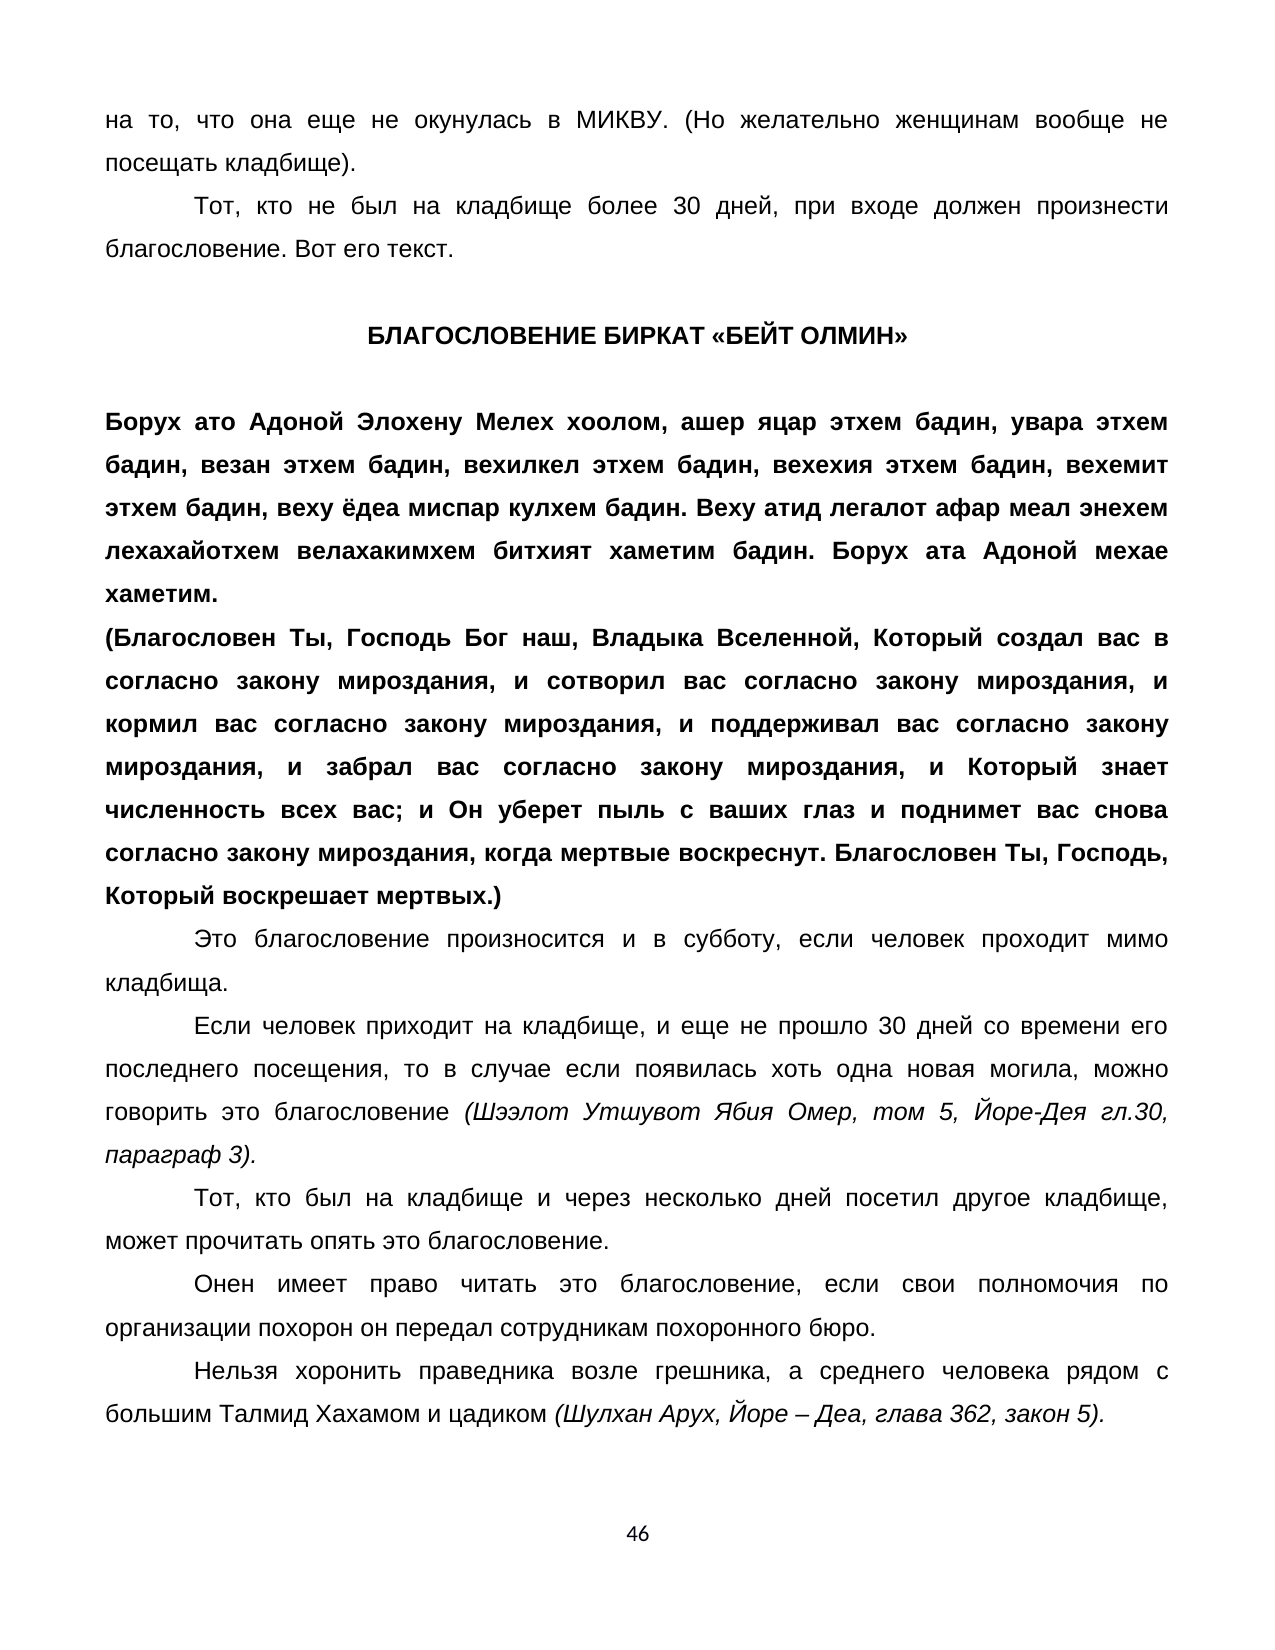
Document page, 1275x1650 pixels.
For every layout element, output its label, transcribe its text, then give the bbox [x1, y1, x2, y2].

text (Благословен Ты, Господь Бог наш, Владыка Вселенной, Который создал вас в согласно закону мироздания, и сотворил вас согласно закону мироздания, и кормил вас согласно закону мироздания, и поддерживал вас согласно закону мироздания, и забрал вас согласно закону мироздания, и Который знает численность всех вас; и Он уберет пыль с ваших глаз и поднимет вас снова согласно закону мироздания, когда мертвые воскреснут. Благословен Ты, Господь, Который воскрешает мертвых.) [105, 622, 1170, 910]
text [105, 105, 1170, 177]
text Если человек приходит на кладбище, и еще не прошло 30 дней со времени его последнего посещения, то в случае если появилась хоть одна новая могила, можно говорить это благословение (Шээлот Утшувот Ябия Омер, том 5, Йоре-Дея гл.30, параграф 3). [105, 1011, 1170, 1169]
text Тот, кто был на кладбище и через несколько дней посетил другое кладбище, может прочитать опять это благословение. [105, 1183, 1170, 1255]
text Нельзя хоронить праведника возле грешника, а среднего человека рядом с большим Талмид Хахамом и цадиком (Шулхан Арух, Йоре – Деа, глава 362, закон 5). [105, 1356, 1170, 1427]
text Это благословение произносится и в субботу, если человек проходит мимо кладбища. [105, 924, 1170, 996]
text Борух ато Адоной Элохену Мелех хоолом, ашер яцар этхем бадин, увара этхем бадин, везан этхем бадин, вехилкел этхем бадин, вехехия этхем бадин, вехемит этхем бадин, веху ёдеа миспар кулхем бадин. Веху атид легалот афар меал энехем лехахайотхем велахакимхем битхият хаметим бадин. Борух ата Адоной мехае хаметим. [105, 407, 1170, 608]
text Тот, кто не был на кладбище более 30 дней, при входе должен произнести благословение. Вот его текст. [105, 191, 1170, 263]
text Онен имеет право читать это благословение, если свои полномочия по организации похорон он передал сотрудникам похоронного бюро. [105, 1269, 1170, 1341]
text БЛАГОСЛОВЕНИЕ БИРКАТ «БЕЙТ ОЛМИН» [105, 321, 1170, 349]
